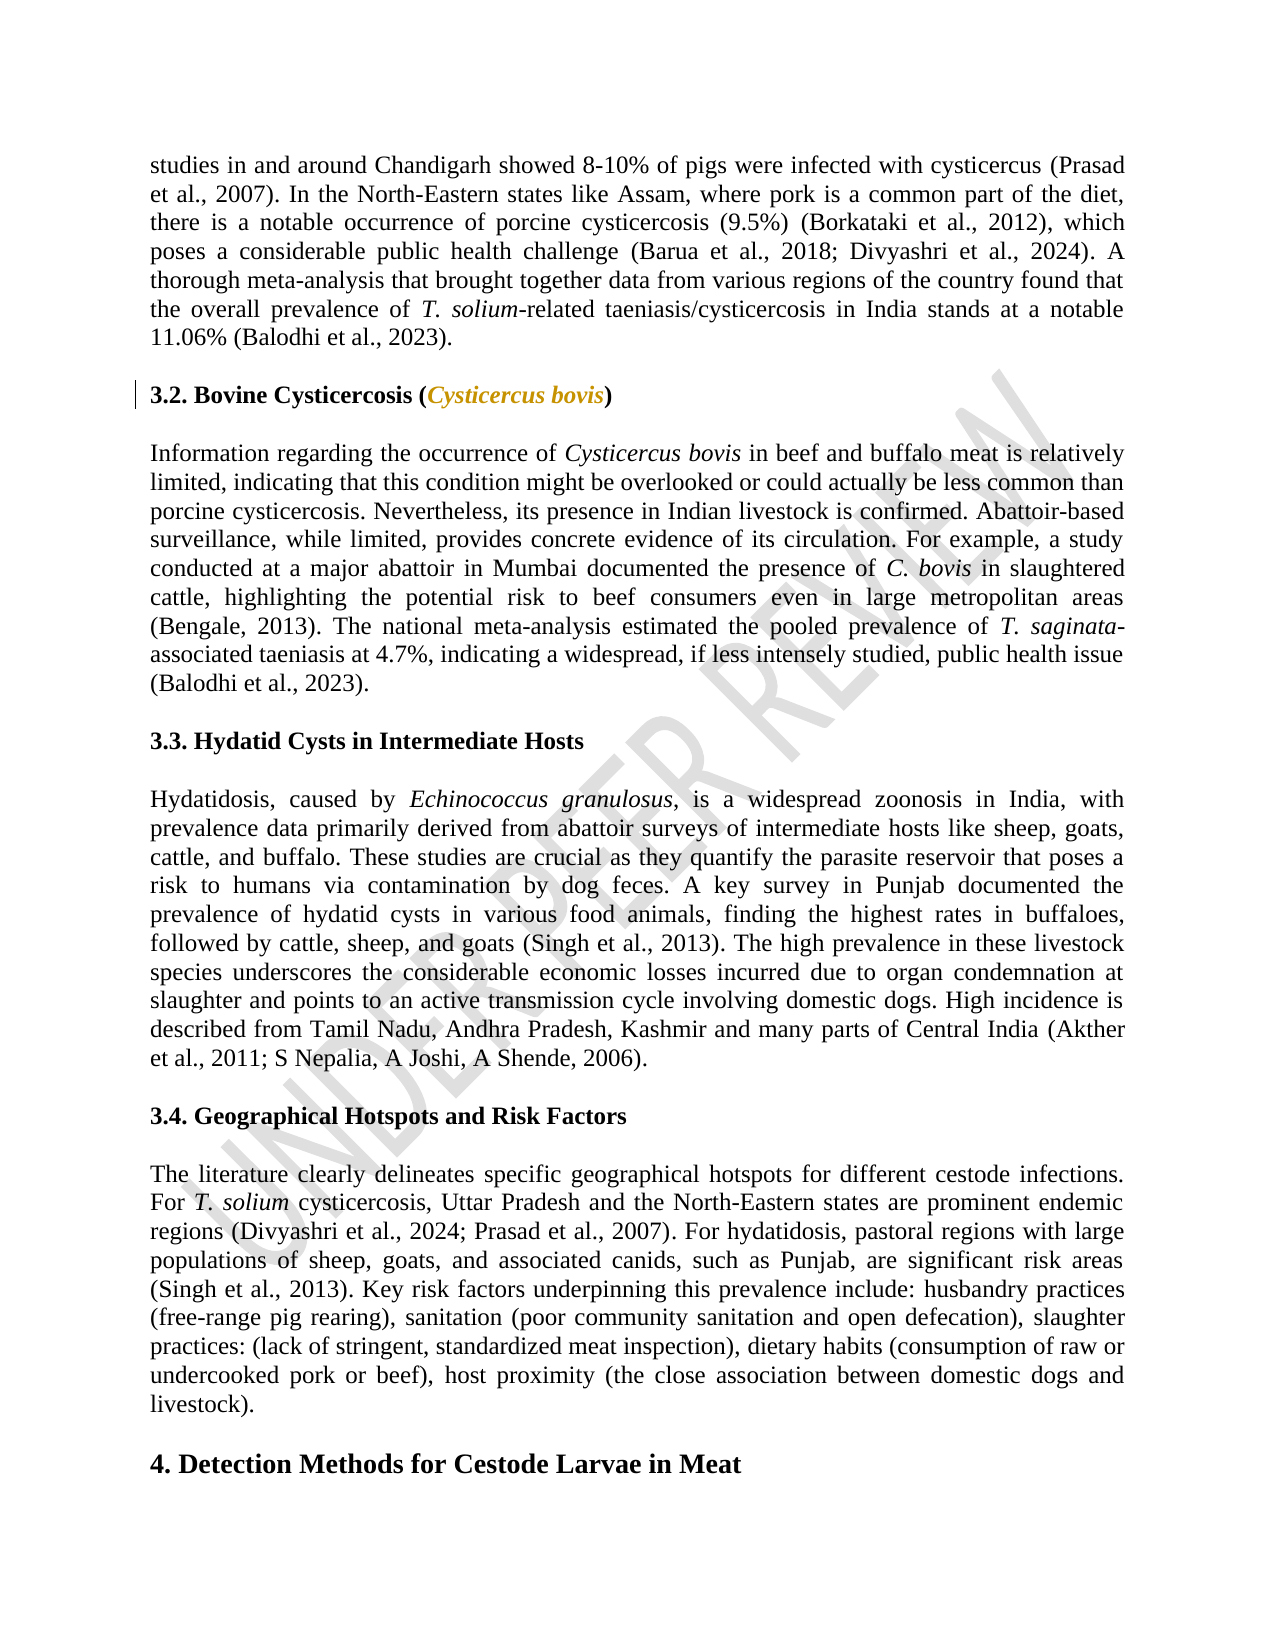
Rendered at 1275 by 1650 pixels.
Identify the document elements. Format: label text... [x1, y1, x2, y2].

text Information regarding the occurrence of Cysticercus bovis in beef and buffalo meat is relatively limited, indicating that this condition might be overlooked or could actually be less common than porcine cysticercosis. Nevertheless, its presence in Indian livestock is confirmed. Abattoir-based surveillance, while limited, provides concrete evidence of its circulation. For example, a study conducted at a major abattoir in Mumbai documented the presence of C. bovis in slaughtered cattle, highlighting the potential risk to beef consumers even in large metropolitan areas (Bengale, 2013). The national meta-analysis estimated the pooled prevalence of T. saginata-associated taeniasis at 4.7%, indicating a widespread, if less intensely studied, public health issue (Balodhi et al., 2023). [150, 438, 1125, 697]
text Hydatidosis, caused by Echinococcus granulosus, is a widespread zoonosis in India, with prevalence data primarily derived from abattoir surveys of intermediate hosts like sheep, goats, cattle, and buffalo. These studies are crucial as they quantify the parasite reservoir that poses a risk to humans via contamination by dog feces. A key survey in Punjab documented the prevalence of hydatid cysts in various food animals, finding the highest rates in buffaloes, followed by cattle, sheep, and goats (Singh et al., 2013). The high prevalence in these livestock species underscores the considerable economic losses incurred due to organ condemnation at slaughter and points to an active transmission cycle involving domestic dogs. High incidence is described from Tamil Nadu, Andhra Pradesh, Kashmir and many parts of Central India (Akther et al., 2011; S Nepalia, A Joshi, A Shende, 2006). [150, 784, 1125, 1072]
text 3.2. Bovine Cysticercosis (Cysticercus bovis) [150, 380, 1125, 409]
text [150, 150, 1125, 351]
text 3.3. Hydatid Cysts in Intermediate Hosts [150, 726, 1125, 755]
text The literature clearly delineates specific geographical hotspots for different cestode infections. For T. solium cysticercosis, Uttar Pradesh and the North-Eastern states are prominent endemic regions (Divyashri et al., 2024; Prasad et al., 2007). For hydatidosis, pastoral regions with large populations of sheep, goats, and associated canids, such as Punjab, are significant risk areas (Singh et al., 2013). Key risk factors underpinning this prevalence include: husbandry practices (free-range pig rearing), sanitation (poor community sanitation and open defecation), slaughter practices: (lack of stringent, standardized meat inspection), dietary habits (consumption of raw or undercooked pork or beef), host proximity (the close association between domestic dogs and livestock). [150, 1159, 1125, 1417]
text 4. Detection Methods for Cestode Larvae in Meat [150, 1447, 1125, 1479]
text 3.4. Geographical Hotspots and Risk Factors [150, 1101, 1125, 1129]
